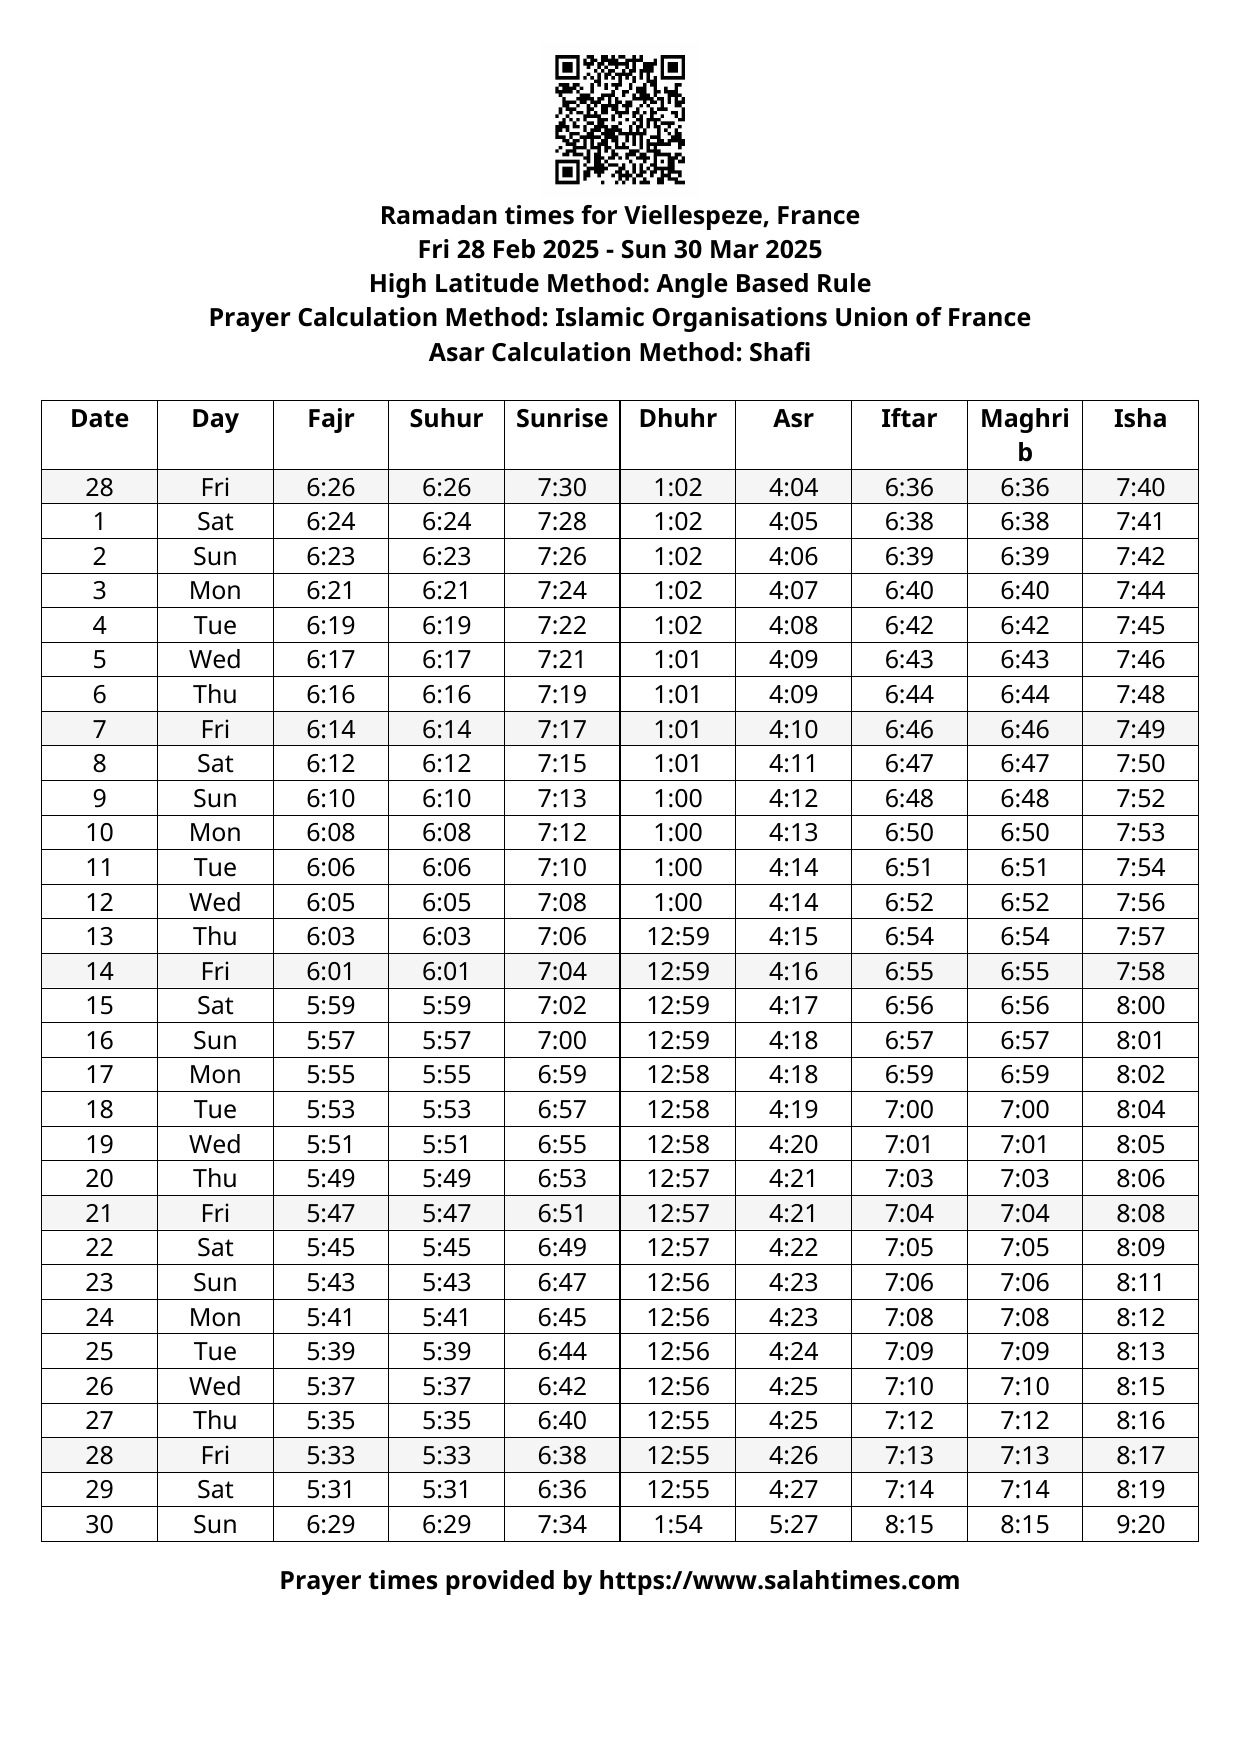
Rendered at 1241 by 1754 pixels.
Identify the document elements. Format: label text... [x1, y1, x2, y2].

table_cell 7:30 [505, 470, 619, 503]
table_cell 7:10 [505, 850, 619, 884]
table_cell 5:35 [274, 1404, 388, 1437]
table_cell 8:08 [1083, 1196, 1198, 1229]
table_cell 8:16 [1083, 1404, 1198, 1437]
table_cell 4:09 [736, 643, 851, 676]
table_cell Wed [158, 885, 273, 918]
table_cell 7:00 [505, 1023, 619, 1057]
table_cell 6:24 [389, 504, 504, 538]
table_cell 6:29 [389, 1507, 504, 1541]
table_cell 7:10 [968, 1369, 1082, 1402]
table_cell 28 [42, 1438, 157, 1472]
picture [542, 41, 699, 198]
table_cell 8:01 [1083, 1023, 1198, 1057]
table_cell 7:12 [968, 1404, 1082, 1437]
table_cell 8:05 [1083, 1127, 1198, 1160]
table_header Suhur [389, 401, 504, 469]
table_cell 8:02 [1083, 1058, 1198, 1091]
table_cell 12:57 [621, 1231, 735, 1264]
table_cell 11 [42, 850, 157, 884]
table_cell 4:12 [736, 781, 851, 814]
table_cell 5:59 [389, 989, 504, 1022]
table_header Iftar [852, 401, 967, 469]
table_cell 4:18 [736, 1023, 851, 1057]
table_cell 7:54 [1083, 850, 1198, 884]
table_cell 7:06 [852, 1265, 967, 1299]
table_cell 12:55 [621, 1404, 735, 1437]
table_cell Sun [158, 1265, 273, 1299]
table_cell 6:06 [274, 850, 388, 884]
table_cell 4:14 [736, 885, 851, 918]
text Prayer times provided by https://www.salahtimes.com [42, 1563, 1198, 1597]
table_cell 6:01 [274, 954, 388, 987]
table_cell 4:25 [736, 1404, 851, 1437]
table_cell 7:58 [1083, 954, 1198, 987]
text Prayer Calculation Method: Islamic Organisations Union of France [42, 300, 1198, 334]
table_cell 9:20 [1083, 1507, 1198, 1541]
table_cell Tue [158, 850, 273, 884]
table_cell 4:27 [736, 1473, 851, 1506]
table_cell 12:55 [621, 1438, 735, 1472]
table_cell Fri [158, 712, 273, 745]
table_cell 12:57 [621, 1196, 735, 1229]
table_cell 4:04 [736, 470, 851, 503]
table_cell 7:12 [505, 816, 619, 849]
table_cell 26 [42, 1369, 157, 1402]
table_cell 7 [42, 712, 157, 745]
table_header Isha [1083, 401, 1198, 469]
table_cell Tue [158, 1334, 273, 1368]
table_cell 5:33 [389, 1438, 504, 1472]
table_cell 8 [42, 746, 157, 780]
table_cell Sun [158, 781, 273, 814]
table_cell 7:40 [1083, 470, 1198, 503]
table_cell 30 [42, 1507, 157, 1541]
table_cell 6:39 [852, 539, 967, 572]
table_cell 1:54 [621, 1507, 735, 1541]
text Ramadan times for Viellespeze, France [42, 198, 1198, 232]
table_cell 6:29 [274, 1507, 388, 1541]
table_cell 6:54 [852, 919, 967, 953]
table_cell 6:17 [389, 643, 504, 676]
table_cell 7:34 [505, 1507, 619, 1541]
table_cell 7:05 [968, 1231, 1082, 1264]
table_cell 6:16 [389, 677, 504, 711]
table_cell 5:37 [389, 1369, 504, 1402]
table_cell 6:10 [389, 781, 504, 814]
table_cell 6:50 [968, 816, 1082, 849]
table_cell 7:15 [505, 746, 619, 780]
table_cell Mon [158, 1058, 273, 1091]
table_cell 4:25 [736, 1369, 851, 1402]
table_cell 7:50 [1083, 746, 1198, 780]
table_cell 8:19 [1083, 1473, 1198, 1506]
table_cell 12:58 [621, 1092, 735, 1126]
table_cell 6:16 [274, 677, 388, 711]
table_cell 6:42 [505, 1369, 619, 1402]
table_cell 6:57 [852, 1023, 967, 1057]
table_cell Thu [158, 677, 273, 711]
table_cell Mon [158, 816, 273, 849]
table_cell 5:39 [274, 1334, 388, 1368]
table_cell 6:54 [968, 919, 1082, 953]
table_cell 7:08 [968, 1300, 1082, 1333]
table_cell 5:49 [389, 1161, 504, 1195]
table_cell 5:53 [389, 1092, 504, 1126]
table_cell Sat [158, 1231, 273, 1264]
table_cell 7:04 [852, 1196, 967, 1229]
table_cell 5:31 [389, 1473, 504, 1506]
table_cell 6:43 [968, 643, 1082, 676]
table_cell 4:06 [736, 539, 851, 572]
table_cell 6:46 [852, 712, 967, 745]
table_cell 6:57 [968, 1023, 1082, 1057]
table_cell 5:59 [274, 989, 388, 1022]
table_cell 6:51 [852, 850, 967, 884]
table_cell 6:52 [852, 885, 967, 918]
table_cell 4:21 [736, 1196, 851, 1229]
table_cell Mon [158, 574, 273, 607]
table_cell 6:05 [389, 885, 504, 918]
table_cell 6:52 [968, 885, 1082, 918]
table_cell Tue [158, 1092, 273, 1126]
table_cell 4:14 [736, 850, 851, 884]
table_cell 6:42 [852, 608, 967, 642]
table_cell 8:13 [1083, 1334, 1198, 1368]
table_cell 7:14 [968, 1473, 1082, 1506]
table_cell 7:42 [1083, 539, 1198, 572]
table_cell 6:51 [505, 1196, 619, 1229]
table_cell 6:36 [505, 1473, 619, 1506]
table_cell 5:35 [389, 1404, 504, 1437]
table_cell 5:41 [389, 1300, 504, 1333]
table_cell 6:47 [505, 1265, 619, 1299]
table_cell 6:38 [505, 1438, 619, 1472]
table_cell 5:43 [389, 1265, 504, 1299]
table_cell 7:06 [505, 919, 619, 953]
table_cell 1:00 [621, 885, 735, 918]
table_cell 1:02 [621, 608, 735, 642]
table_cell 7:08 [505, 885, 619, 918]
table_header Sunrise [505, 401, 619, 469]
table_cell 6 [42, 677, 157, 711]
table_cell 6:21 [389, 574, 504, 607]
table_cell 6:48 [968, 781, 1082, 814]
table_cell 6:26 [274, 470, 388, 503]
table_cell 6:59 [505, 1058, 619, 1091]
table_cell 28 [42, 470, 157, 503]
table_cell 4:22 [736, 1231, 851, 1264]
table_cell 8:17 [1083, 1438, 1198, 1472]
table_cell 6:40 [968, 574, 1082, 607]
table_cell 6:43 [852, 643, 967, 676]
table_cell 5:49 [274, 1161, 388, 1195]
table_cell 5:43 [274, 1265, 388, 1299]
table_cell 7:41 [1083, 504, 1198, 538]
table_cell 6:12 [389, 746, 504, 780]
table_cell 6:12 [274, 746, 388, 780]
table_cell 7:52 [1083, 781, 1198, 814]
table_cell 7:26 [505, 539, 619, 572]
table_cell 6:19 [389, 608, 504, 642]
table_cell 6:47 [968, 746, 1082, 780]
table_cell 6:38 [968, 504, 1082, 538]
table_cell 6:59 [852, 1058, 967, 1091]
table_cell 1:02 [621, 470, 735, 503]
table_cell Sun [158, 539, 273, 572]
table_cell 7:04 [505, 954, 619, 987]
table_cell 12:58 [621, 1058, 735, 1091]
table_cell 4:18 [736, 1058, 851, 1091]
table_cell 6:17 [274, 643, 388, 676]
table_cell 5:55 [389, 1058, 504, 1091]
table_cell 19 [42, 1127, 157, 1160]
table_cell 6:03 [274, 919, 388, 953]
table_cell 7:53 [1083, 816, 1198, 849]
table_cell 4:05 [736, 504, 851, 538]
table_cell 6:14 [389, 712, 504, 745]
table_header Date [42, 401, 157, 469]
table_cell 1:01 [621, 677, 735, 711]
table_cell 23 [42, 1265, 157, 1299]
table_cell 7:57 [1083, 919, 1198, 953]
table_cell 5:45 [389, 1231, 504, 1264]
table_cell 7:28 [505, 504, 619, 538]
table_cell 12:56 [621, 1265, 735, 1299]
table_cell 7:13 [968, 1438, 1082, 1472]
table_cell 6:42 [968, 608, 1082, 642]
table_cell Sat [158, 1473, 273, 1506]
table_cell Thu [158, 1161, 273, 1195]
table_cell 1:02 [621, 539, 735, 572]
table_cell 6:19 [274, 608, 388, 642]
table_cell 13 [42, 919, 157, 953]
table_cell 8:09 [1083, 1231, 1198, 1264]
table_cell 5:33 [274, 1438, 388, 1472]
table_cell 1:00 [621, 850, 735, 884]
table_cell Sat [158, 746, 273, 780]
table_cell 6:05 [274, 885, 388, 918]
table_cell 4:10 [736, 712, 851, 745]
table_cell 12:57 [621, 1161, 735, 1195]
table_cell 6:45 [505, 1300, 619, 1333]
table_cell 1 [42, 504, 157, 538]
table_cell 1:00 [621, 816, 735, 849]
table_cell 4 [42, 608, 157, 642]
table_cell 12:58 [621, 1127, 735, 1160]
table_cell 7:56 [1083, 885, 1198, 918]
text Asar Calculation Method: Shafi [42, 334, 1198, 368]
table_cell Fri [158, 1196, 273, 1229]
table_cell Thu [158, 1404, 273, 1437]
table_cell 5:41 [274, 1300, 388, 1333]
table_cell 8:15 [852, 1507, 967, 1541]
table_cell 5:53 [274, 1092, 388, 1126]
table_cell 7:08 [852, 1300, 967, 1333]
table_cell 4:23 [736, 1300, 851, 1333]
table_cell 6:48 [852, 781, 967, 814]
table_cell 5:51 [274, 1127, 388, 1160]
table_cell 1:01 [621, 712, 735, 745]
table_cell 6:47 [852, 746, 967, 780]
table_cell 7:45 [1083, 608, 1198, 642]
table_cell 4:16 [736, 954, 851, 987]
table_cell 4:07 [736, 574, 851, 607]
table_cell 2 [42, 539, 157, 572]
table_cell Sun [158, 1023, 273, 1057]
table_cell 6:23 [274, 539, 388, 572]
table_cell 7:49 [1083, 712, 1198, 745]
table_cell 7:01 [852, 1127, 967, 1160]
table_cell 7:21 [505, 643, 619, 676]
table_cell 4:11 [736, 746, 851, 780]
table_header Maghrib [968, 401, 1082, 469]
table_cell 6:50 [852, 816, 967, 849]
table_header Fajr [274, 401, 388, 469]
table_cell 3 [42, 574, 157, 607]
table_cell 6:26 [389, 470, 504, 503]
table_cell 6:56 [968, 989, 1082, 1022]
table_cell 15 [42, 989, 157, 1022]
table_cell Fri [158, 1438, 273, 1472]
table_cell 8:06 [1083, 1161, 1198, 1195]
table_cell 7:03 [968, 1161, 1082, 1195]
table_cell 6:53 [505, 1161, 619, 1195]
table_cell 6:49 [505, 1231, 619, 1264]
table_cell 7:24 [505, 574, 619, 607]
table_cell 4:21 [736, 1161, 851, 1195]
table_cell Fri [158, 470, 273, 503]
table_cell 7:00 [852, 1092, 967, 1126]
table_cell 12:56 [621, 1300, 735, 1333]
table_cell 8:12 [1083, 1300, 1198, 1333]
table_cell 7:09 [852, 1334, 967, 1368]
table_cell 4:13 [736, 816, 851, 849]
table_cell 7:10 [852, 1369, 967, 1402]
table_cell 7:14 [852, 1473, 967, 1506]
table_cell 6:36 [968, 470, 1082, 503]
table_cell 6:44 [968, 677, 1082, 711]
table_cell 7:48 [1083, 677, 1198, 711]
table_cell 12:59 [621, 919, 735, 953]
table_cell 12:59 [621, 989, 735, 1022]
table_cell 12 [42, 885, 157, 918]
table_cell 7:01 [968, 1127, 1082, 1160]
table_cell 16 [42, 1023, 157, 1057]
table_cell 5:39 [389, 1334, 504, 1368]
table_cell 7:12 [852, 1404, 967, 1437]
text Fri 28 Feb 2025 - Sun 30 Mar 2025 [42, 232, 1198, 266]
table_cell 6:40 [852, 574, 967, 607]
table_cell 6:51 [968, 850, 1082, 884]
table_cell Tue [158, 608, 273, 642]
table_cell 5:57 [274, 1023, 388, 1057]
table_cell 22 [42, 1231, 157, 1264]
table_cell Wed [158, 1369, 273, 1402]
table_cell 7:05 [852, 1231, 967, 1264]
table_cell 5:57 [389, 1023, 504, 1057]
table_cell 7:44 [1083, 574, 1198, 607]
table_cell 7:00 [968, 1092, 1082, 1126]
table_cell 6:40 [505, 1404, 619, 1437]
table_cell 7:19 [505, 677, 619, 711]
table_cell 6:10 [274, 781, 388, 814]
table_cell 1:00 [621, 781, 735, 814]
table_cell 6:55 [968, 954, 1082, 987]
table_cell 8:15 [968, 1507, 1082, 1541]
table_cell 5:55 [274, 1058, 388, 1091]
table_cell 1:02 [621, 504, 735, 538]
table_cell 6:08 [389, 816, 504, 849]
table_cell 6:44 [852, 677, 967, 711]
table_cell 1:02 [621, 574, 735, 607]
table_cell 12:56 [621, 1334, 735, 1368]
table_cell 4:26 [736, 1438, 851, 1472]
table_cell Mon [158, 1300, 273, 1333]
table_cell 4:20 [736, 1127, 851, 1160]
table_cell 6:44 [505, 1334, 619, 1368]
table_cell 7:02 [505, 989, 619, 1022]
table_cell 6:38 [852, 504, 967, 538]
table_header Day [158, 401, 273, 469]
table_cell Sat [158, 989, 273, 1022]
table_cell 18 [42, 1092, 157, 1126]
table_cell 29 [42, 1473, 157, 1506]
table_cell 7:17 [505, 712, 619, 745]
table_cell 17 [42, 1058, 157, 1091]
table_cell 12:56 [621, 1369, 735, 1402]
table_cell 5 [42, 643, 157, 676]
table_cell 8:11 [1083, 1265, 1198, 1299]
table_cell 12:55 [621, 1473, 735, 1506]
table_cell 7:13 [505, 781, 619, 814]
table_cell 7:06 [968, 1265, 1082, 1299]
table_cell 5:47 [274, 1196, 388, 1229]
table_cell Wed [158, 1127, 273, 1160]
table_cell 6:01 [389, 954, 504, 987]
table_cell 6:23 [389, 539, 504, 572]
text High Latitude Method: Angle Based Rule [42, 266, 1198, 300]
table_header Dhuhr [621, 401, 735, 469]
table_cell 6:59 [968, 1058, 1082, 1091]
table_cell 4:09 [736, 677, 851, 711]
table_cell 6:21 [274, 574, 388, 607]
table_cell 6:36 [852, 470, 967, 503]
table_cell 6:08 [274, 816, 388, 849]
table_cell 20 [42, 1161, 157, 1195]
table_cell 6:14 [274, 712, 388, 745]
table_cell 7:04 [968, 1196, 1082, 1229]
table_cell 5:37 [274, 1369, 388, 1402]
table_cell 12:59 [621, 954, 735, 987]
table_cell 14 [42, 954, 157, 987]
table_cell 4:17 [736, 989, 851, 1022]
table_cell 4:15 [736, 919, 851, 953]
table_cell 25 [42, 1334, 157, 1368]
table_cell 4:08 [736, 608, 851, 642]
table_cell 6:39 [968, 539, 1082, 572]
table_cell 12:59 [621, 1023, 735, 1057]
table_cell 4:19 [736, 1092, 851, 1126]
table_cell 9 [42, 781, 157, 814]
table_cell 8:04 [1083, 1092, 1198, 1126]
table_cell 1:01 [621, 643, 735, 676]
table_cell 7:22 [505, 608, 619, 642]
table_cell 4:23 [736, 1265, 851, 1299]
table_cell 5:45 [274, 1231, 388, 1264]
table_cell Sun [158, 1507, 273, 1541]
table_cell 6:55 [505, 1127, 619, 1160]
table_cell 4:24 [736, 1334, 851, 1368]
table_cell Fri [158, 954, 273, 987]
table_cell 6:56 [852, 989, 967, 1022]
table_cell 6:46 [968, 712, 1082, 745]
table_cell 27 [42, 1404, 157, 1437]
table_cell Wed [158, 643, 273, 676]
table_cell 8:15 [1083, 1369, 1198, 1402]
table_cell 7:13 [852, 1438, 967, 1472]
table_cell 7:09 [968, 1334, 1082, 1368]
table_cell 6:55 [852, 954, 967, 987]
table_cell 6:06 [389, 850, 504, 884]
table_cell 24 [42, 1300, 157, 1333]
table_cell 21 [42, 1196, 157, 1229]
table_cell 7:46 [1083, 643, 1198, 676]
table_cell 6:03 [389, 919, 504, 953]
table_cell Sat [158, 504, 273, 538]
table_cell 6:24 [274, 504, 388, 538]
table_cell 10 [42, 816, 157, 849]
table_cell 7:03 [852, 1161, 967, 1195]
table_cell 8:00 [1083, 989, 1198, 1022]
table_cell 5:51 [389, 1127, 504, 1160]
table_header Asr [736, 401, 851, 469]
table_cell 6:57 [505, 1092, 619, 1126]
table_cell 1:01 [621, 746, 735, 780]
table_cell 5:31 [274, 1473, 388, 1506]
table_cell Thu [158, 919, 273, 953]
table_cell 5:47 [389, 1196, 504, 1229]
table_cell 5:27 [736, 1507, 851, 1541]
